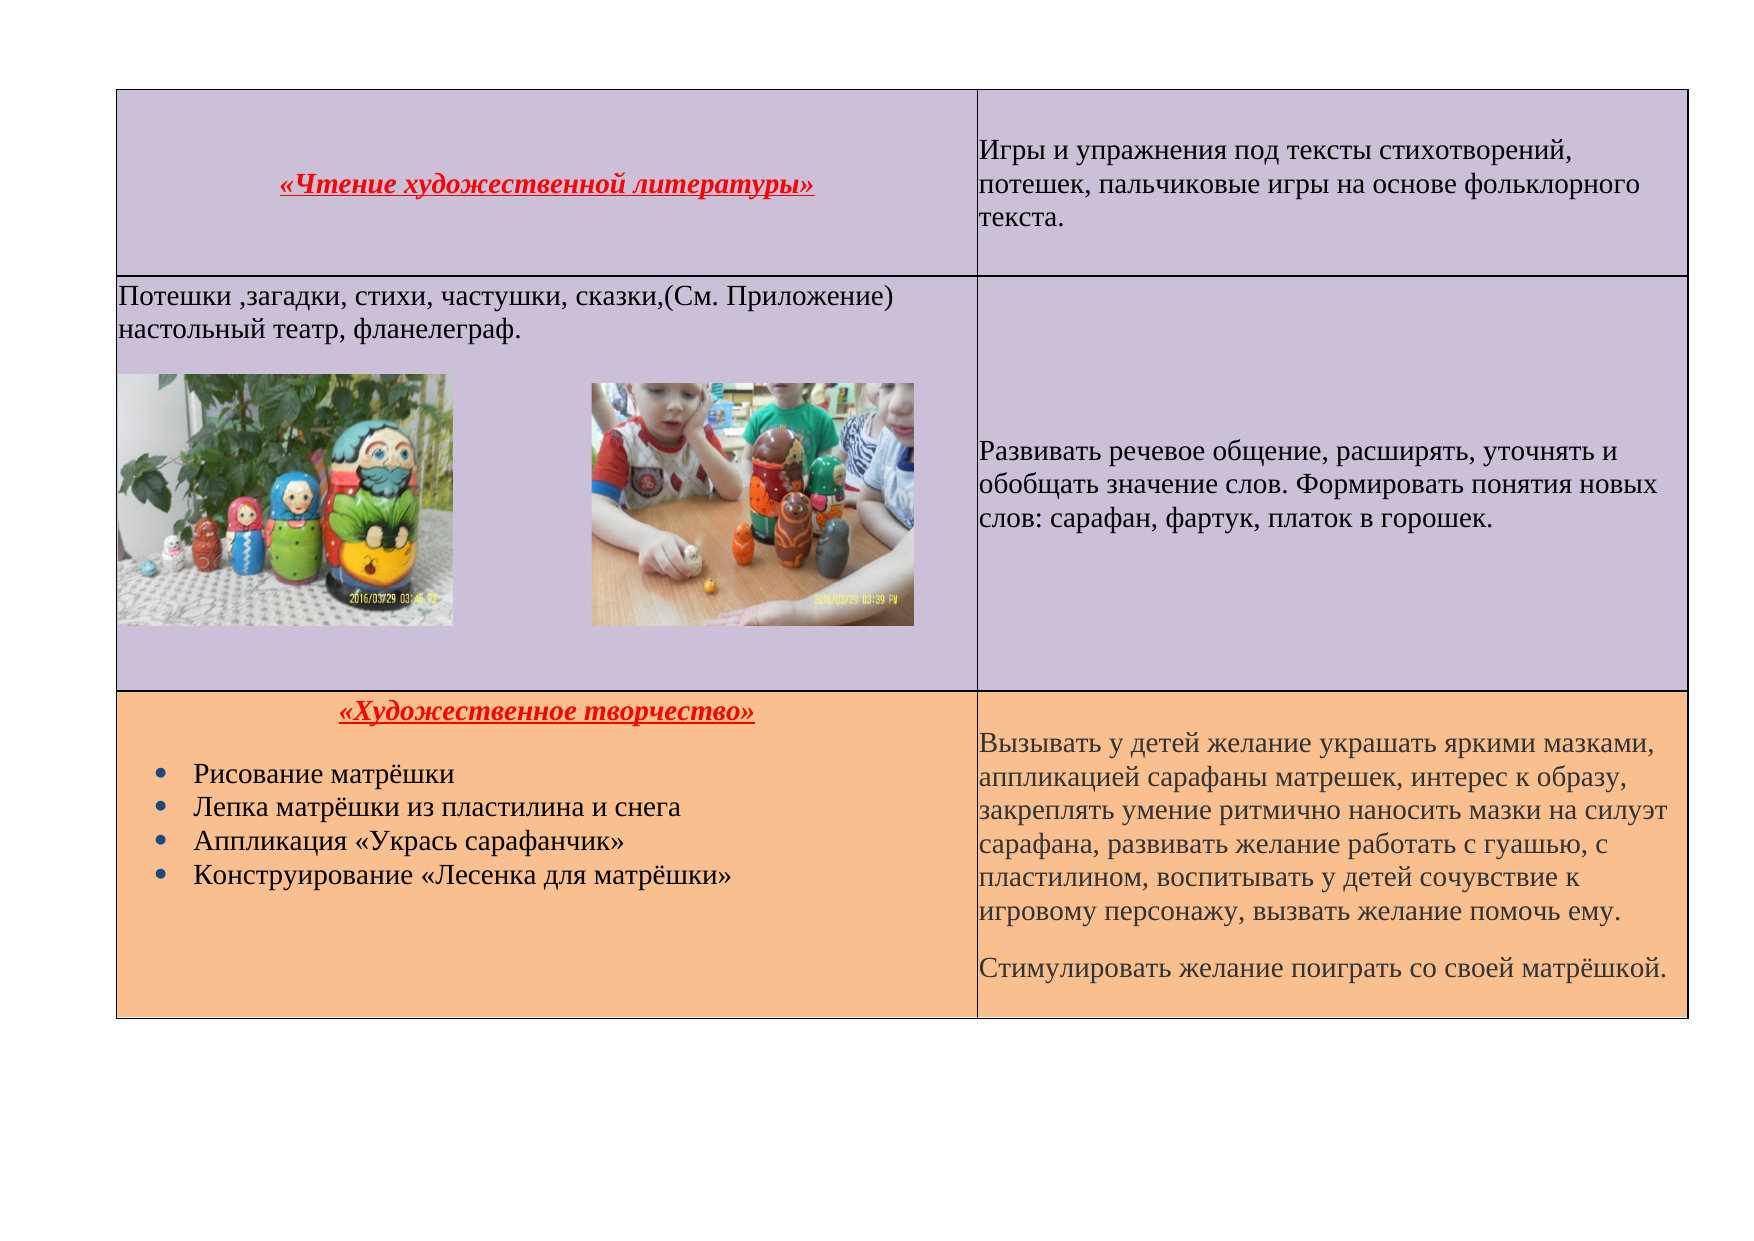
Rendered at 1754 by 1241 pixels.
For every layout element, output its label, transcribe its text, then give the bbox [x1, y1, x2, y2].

table_cell Развивать речевое общение, расширять, уточнять и обобщать значение слов. Формировать понятия новых слов: сарафан, фартук, платок в горошек. [978, 277, 1687, 690]
picture [591, 383, 914, 626]
table_cell Игры и упражнения под тексты стихотворений, потешек, пальчиковые игры на основе фольклорного текста. [978, 90, 1687, 275]
table_cell Потешки ,загадки, стихи, частушки, сказки,(См. Приложение) настольный театр, фланелеграф. [117, 277, 977, 690]
table_cell «Художественное творчество» Рисование матрёшки Лепка матрёшки из пластилина и снега Аппликация «Укрась сарафанчик» Конструирование «Лесенка для матрёшки» [117, 692, 977, 1017]
picture [118, 374, 453, 626]
table_cell «Чтение художественной литературы» [117, 90, 977, 275]
table_cell Вызывать у детей желание украшать яркими мазками, аппликацией сарафаны матрешек, интерес к образу, закреплять умение ритмично наносить мазки на силуэт сарафана, развивать желание работать с гуашью, с пластилином, воспитывать у детей сочувствие к игровому персонажу, вызвать желание помочь ему. Стимулировать желание поиграть со своей матрёшкой. [978, 692, 1687, 1017]
